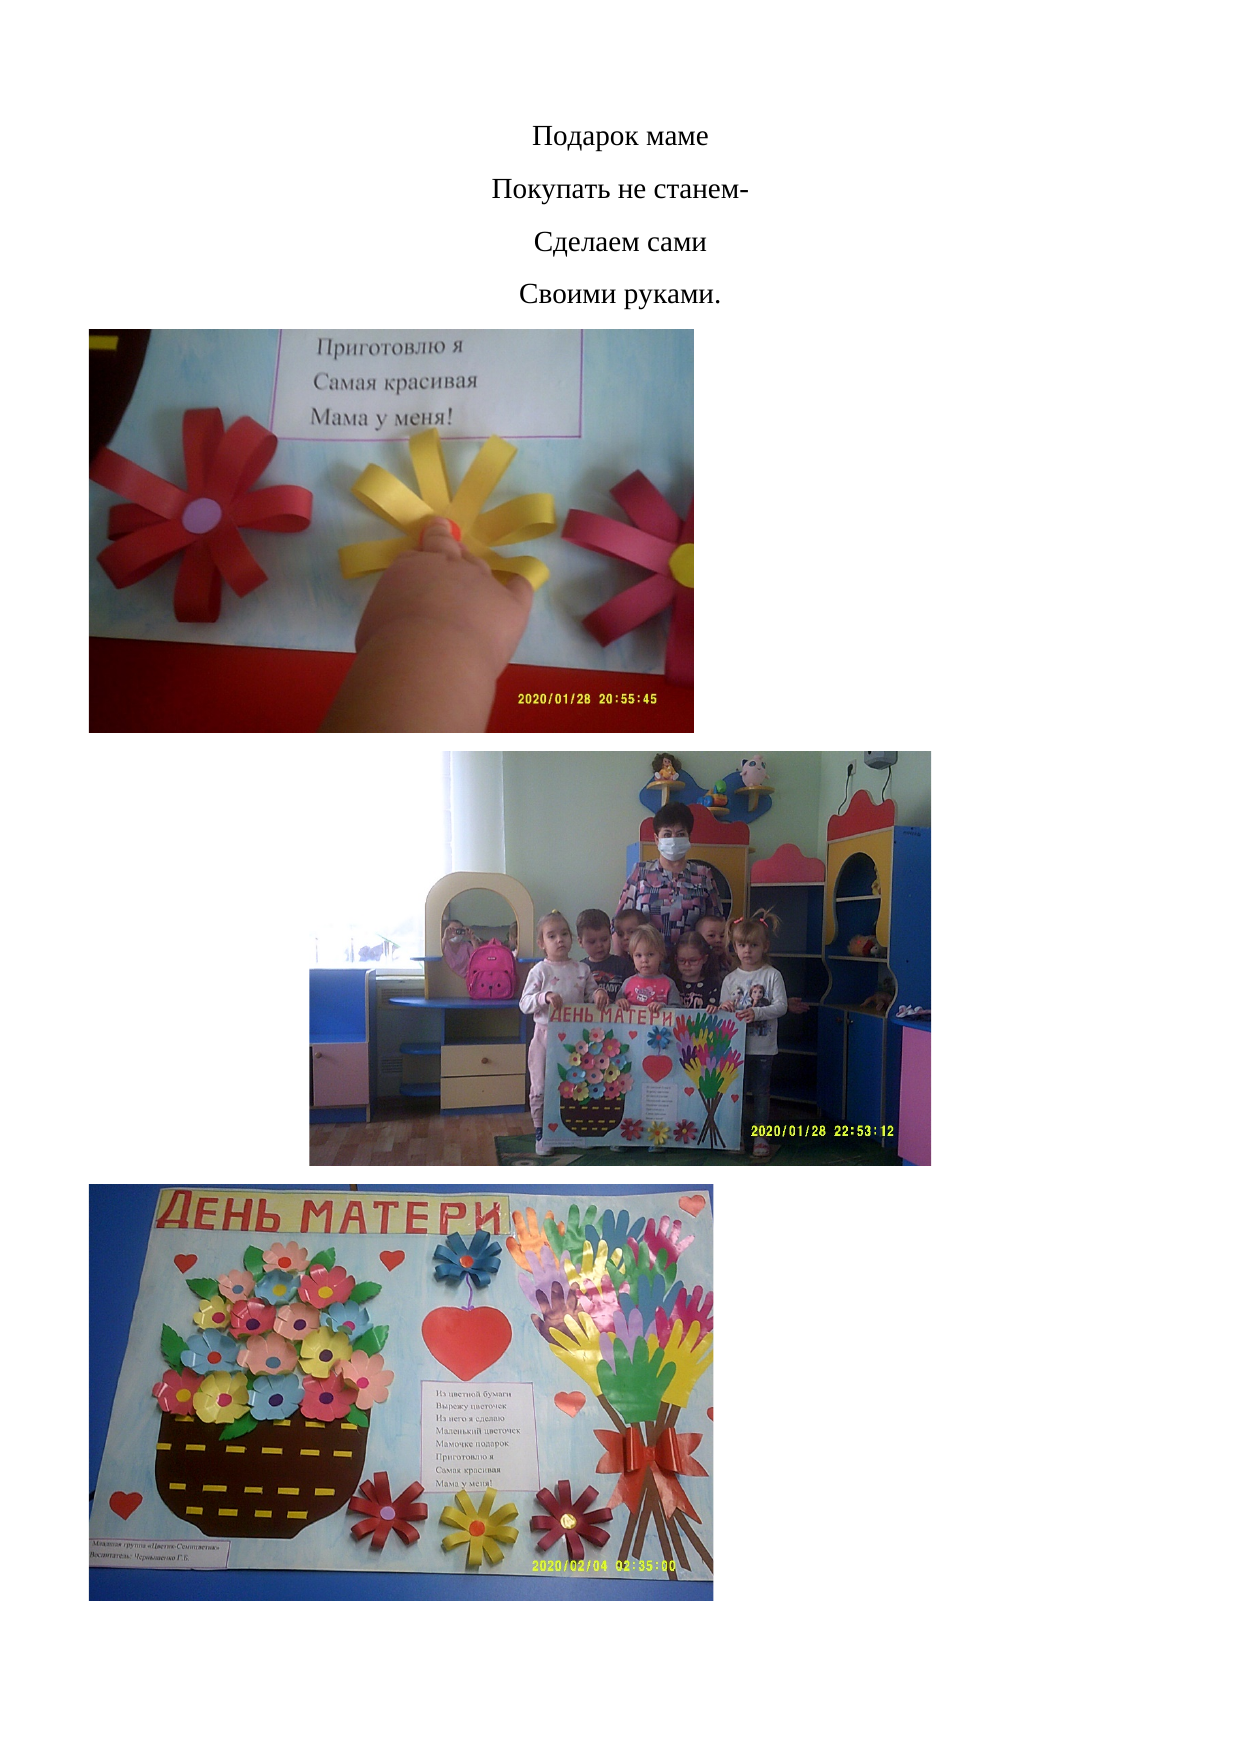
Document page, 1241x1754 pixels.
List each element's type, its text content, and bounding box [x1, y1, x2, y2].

text Подарок маме [89, 118, 1152, 152]
picture [88, 329, 694, 733]
picture [309, 751, 932, 1166]
picture [88, 1184, 714, 1601]
text Покупать не станем- [89, 171, 1152, 204]
text Сделаем сами [89, 224, 1152, 257]
text Своими руками. [89, 277, 1152, 310]
